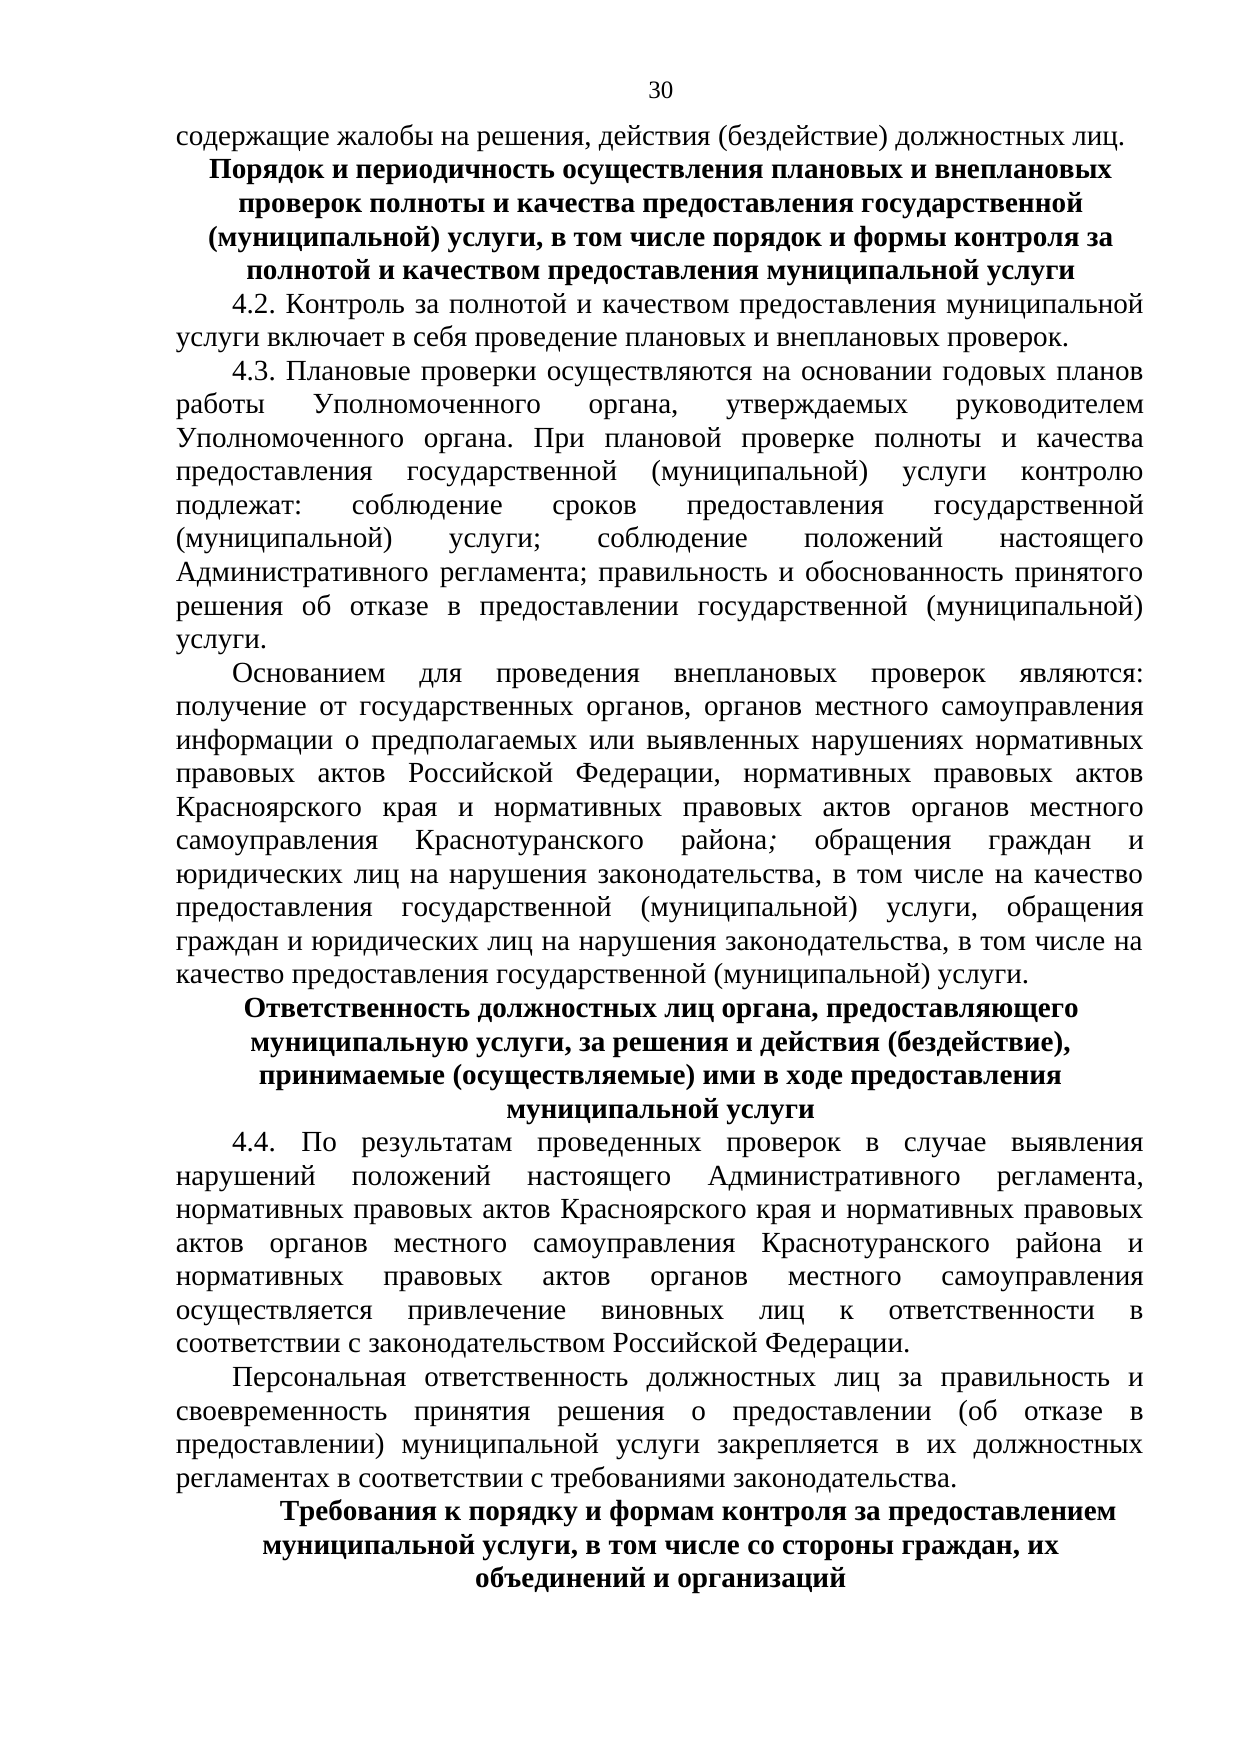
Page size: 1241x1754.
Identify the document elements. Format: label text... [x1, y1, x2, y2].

text 4.3. Плановые проверки осуществляются на основании годовых планов работы Уполномоченного органа, утверждаемых руководителем Уполномоченного органа. При плановой проверке полноты и качества предоставления государственной (муниципальной) услуги контролю подлежат: соблюдение сроков предоставления государственной (муниципальной) услуги; соблюдение положений настоящего Административного регламента; правильность и обоснованность принятого решения об отказе в предоставлении государственной (муниципальной) услуги. [176, 353, 1144, 655]
text содержащие жалобы на решения, действия (бездействие) должностных лиц. [176, 118, 1145, 152]
text 4.4. По результатам проведенных проверок в случае выявления нарушений положений настоящего Административного регламента, нормативных правовых актов Красноярского края и нормативных правовых актов органов местного самоуправления Краснотуранского района и нормативных правовых актов органов местного самоуправления осуществляется привлечение виновных лиц к ответственности в соответствии с законодательством Российской Федерации. [176, 1124, 1144, 1359]
text Персональная ответственность должностных лиц за правильность и своевременность принятия решения о предоставлении (об отказе в предоставлении) муниципальной услуги закрепляется в их должностных регламентах в соответствии с требованиями законодательства. [176, 1359, 1144, 1493]
text Требования к порядку и формам контроля за предоставлением муниципальной услуги, в том числе со стороны граждан, их объединений и организаций [176, 1493, 1145, 1594]
text Порядок и периодичность осуществления плановых и внеплановых проверок полноты и качества предоставления государственной [177, 152, 1144, 219]
text 4.2. Контроль за полнотой и качеством предоставления муниципальной услуги включает в себя проведение плановых и внеплановых проверок. [176, 286, 1144, 353]
text (муниципальной) услуги, в том числе порядок и формы контроля за полнотой и качеством предоставления муниципальной услуги [177, 219, 1144, 286]
text Ответственность должностных лиц органа, предоставляющего муниципальную услуги, за решения и действия (бездействие), принимаемые (осуществляемые) ими в ходе предоставления муниципальной услуги [176, 990, 1145, 1124]
text Основанием для проведения внеплановых проверок являются: получение от государственных органов, органов местного самоуправления информации о предполагаемых или выявленных нарушениях нормативных правовых актов Российской Федерации, нормативных правовых актов Красноярского края и нормативных правовых актов органов местного самоуправления Краснотуранского района; обращения граждан и юридических лиц на нарушения законодательства, в том числе на качество предоставления государственной (муниципальной) услуги, обращения граждан и юридических лиц на нарушения законодательства, в том числе на качество предоставления государственной (муниципальной) услуги. [176, 655, 1144, 990]
